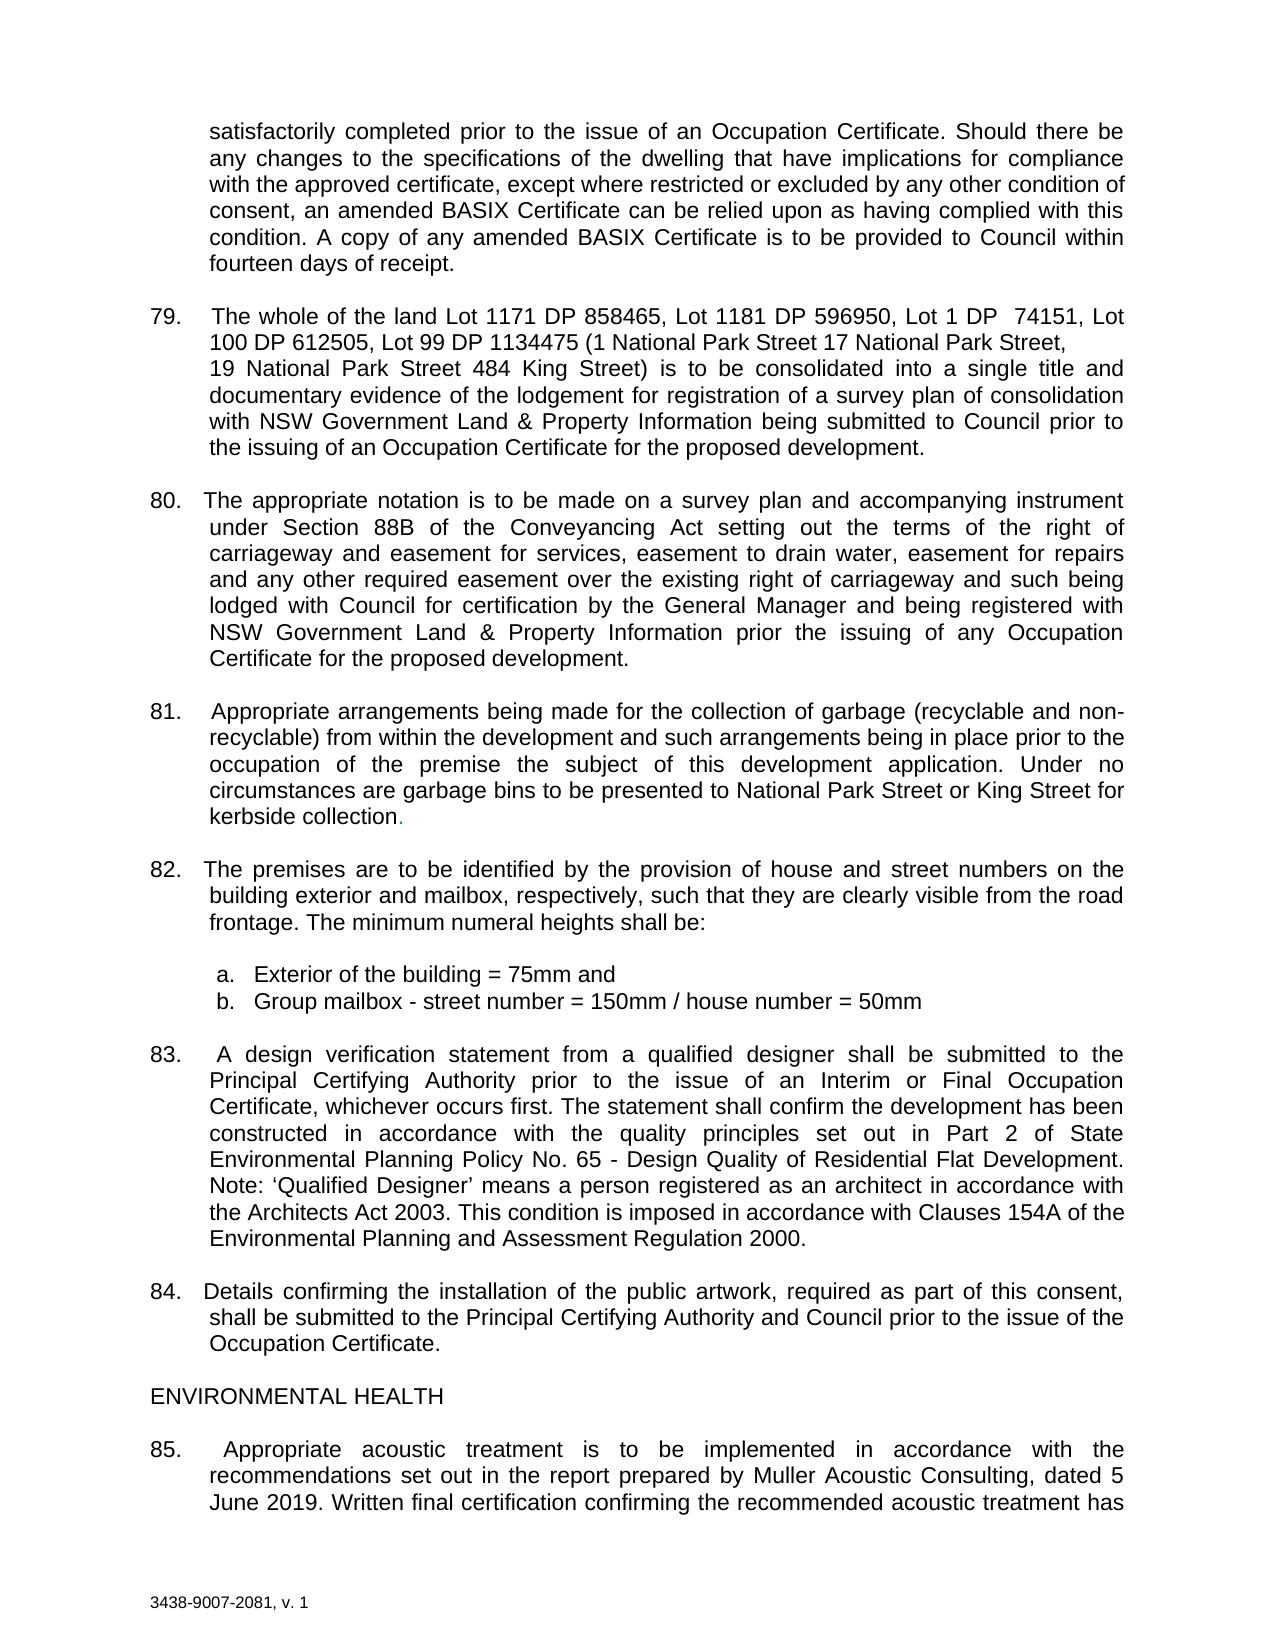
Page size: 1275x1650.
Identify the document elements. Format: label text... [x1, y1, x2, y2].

list Exterior of the building = 75mm and [216, 961, 1125, 988]
text The appropriate notation is to be made on a survey plan and accompanying instrument under Section 88B of the Conveyancing Act setting out the terms of the right of carriageway and easement for services, easement to drain water, easement for repairs and any other required easement over the existing right of carriageway and such being lodged with Council for certification by the General Manager and being registered with NSW Government Land & Property Information prior the issuing of any Occupation Certificate for the proposed development. [150, 487, 1125, 672]
text The premises are to be identified by the provision of house and street numbers on the building exterior and mailbox, respectively, such that they are clearly visible from the road frontage. The minimum numeral heights shall be: [150, 856, 1125, 935]
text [150, 1436, 1125, 1515]
text A design verification statement from a qualified designer shall be submitted to the Principal Certifying Authority prior to the issue of an Interim or Final Occupation Certificate, whichever occurs first. The statement shall confirm the development has been constructed in accordance with the quality principles set out in Part 2 of State Environmental Planning Policy No. 65 - Design Quality of Residential Flat Development. Note: ‘Qualified Designer’ means a person registered as an architect in accordance with the Architects Act 2003. This condition is imposed in accordance with Clauses 154A of the Environmental Planning and Assessment Regulation 2000. [150, 1041, 1125, 1251]
list ENVIRONMENTAL HEALTH [150, 1383, 1125, 1409]
text The whole of the land Lot 1171 DP 858465, Lot 1181 DP 596950, Lot 1 DP 74151, Lot 100 DP 612505, Lot 99 DP 1134475 (1 National Park Street 17 National Park Street, [150, 303, 1125, 355]
text Details confirming the installation of the public artwork, required as part of this consent, shall be submitted to the Principal Certifying Authority and Council prior to the issue of the Occupation Certificate. [150, 1278, 1125, 1357]
list Group mailbox - street number = 150mm / house number = 50mm [216, 988, 1125, 1014]
text Appropriate arrangements being made for the collection of garbage (recyclable and non-recyclable) from within the development and such arrangements being in place prior to the occupation of the premise the subject of this development application. Under no circumstances are garbage bins to be presented to National Park Street or King Street for kerbside collection. [150, 698, 1125, 830]
list 19 National Park Street 484 King Street) is to be consolidated into a single title and documentary evidence of the lodgement for registration of a survey plan of consolidation with NSW Government Land & Property Information being submitted to Council prior to the issuing of an Occupation Certificate for the proposed development. [209, 355, 1125, 461]
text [150, 118, 1125, 276]
